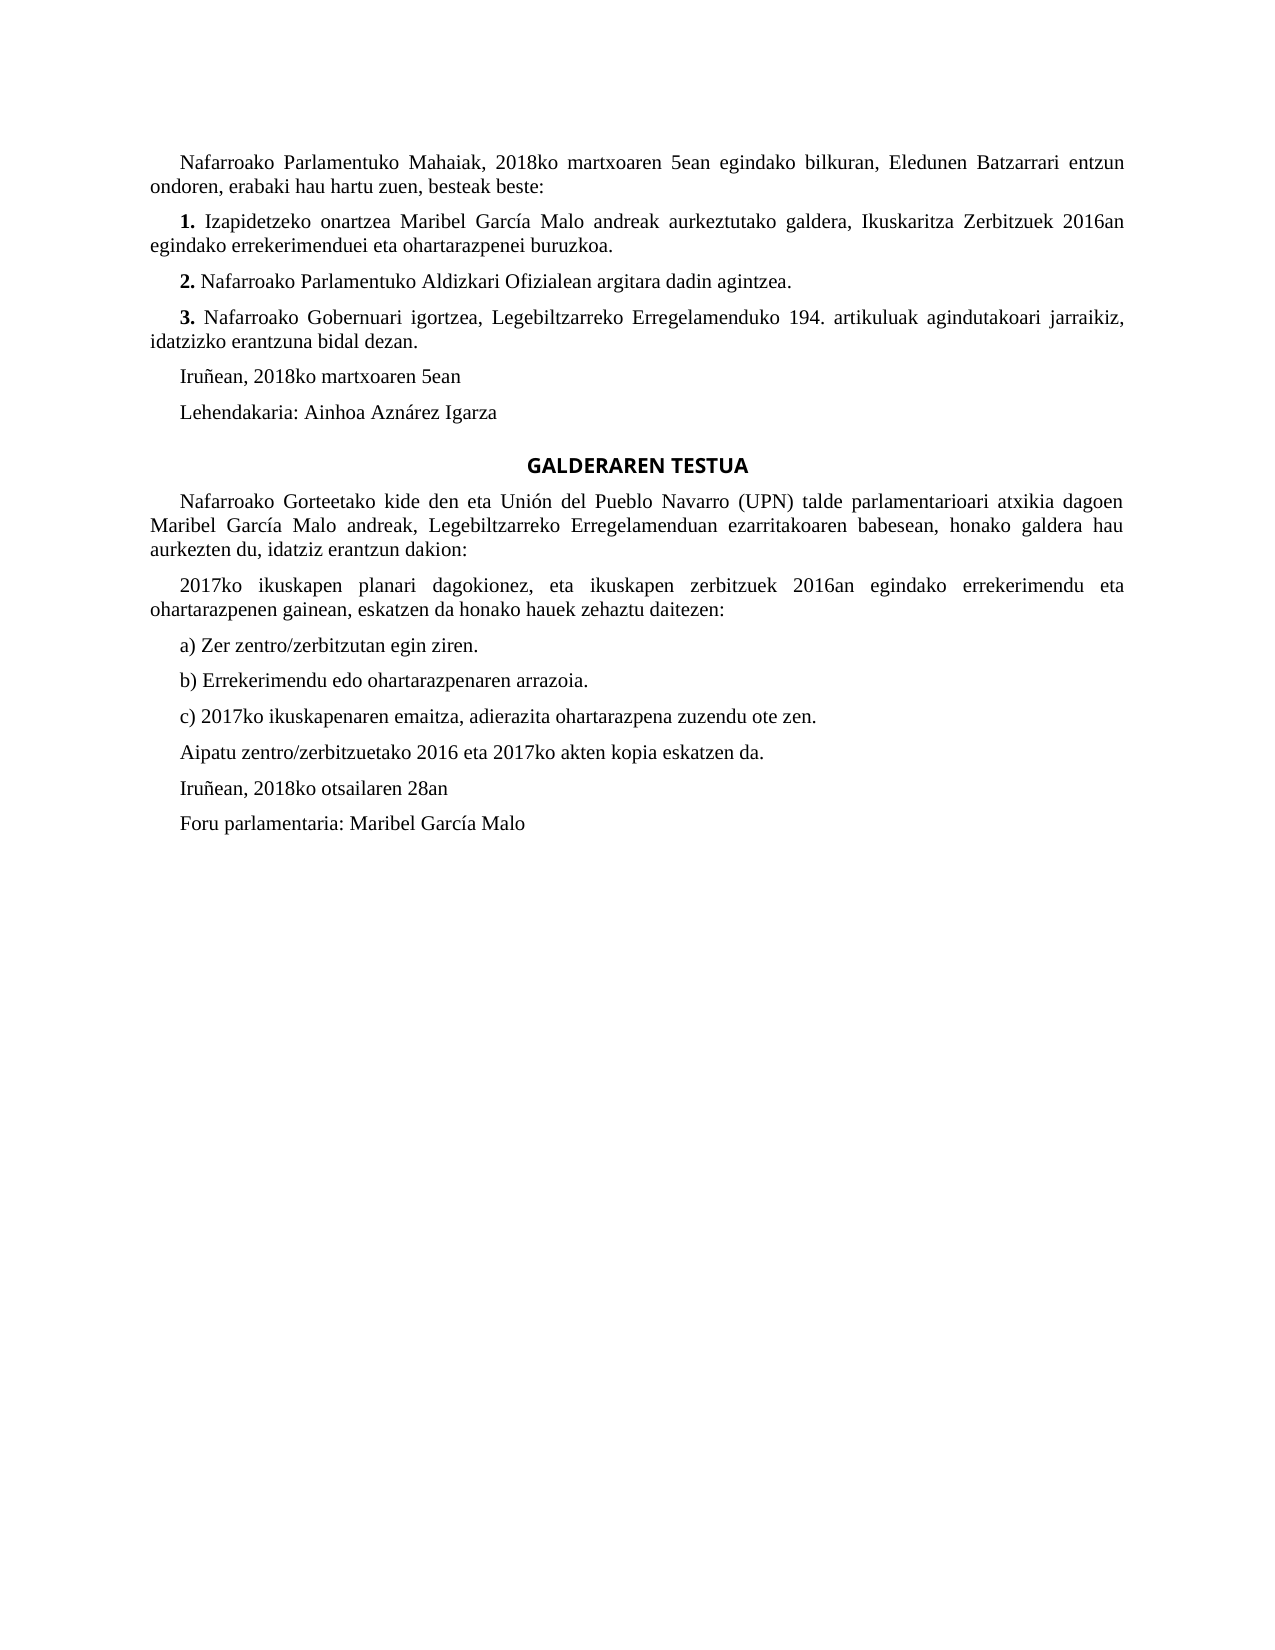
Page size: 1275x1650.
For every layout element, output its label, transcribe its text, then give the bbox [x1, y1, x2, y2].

text Aipatu zentro/zerbitzuetako 2016 eta 2017ko akten kopia eskatzen da. [150, 740, 1125, 764]
text c) 2017ko ikuskapenaren emaitza, adierazita ohartarazpena zuzendu ote zen. [150, 704, 1125, 728]
text GALDERAREN TESTUA [150, 454, 1125, 478]
text Foru parlamentaria: Maribel García Malo [150, 812, 1125, 836]
text 3. Nafarroako Gobernuari igortzea, Legebiltzarreko Erregelamenduko 194. artikuluak agindutakoari jarraikiz, idatzizko erantzuna bidal dezan. [150, 305, 1125, 353]
text 2. Nafarroako Parlamentuko Aldizkari Ofizialean argitara dadin agintzea. [150, 269, 1125, 293]
text a) Zer zentro/zerbitzutan egin ziren. [150, 633, 1125, 657]
text 2017ko ikuskapen planari dagokionez, eta ikuskapen zerbitzuek 2016an egindako errekerimendu eta ohartarazpenen gainean, eskatzen da honako hauek zehaztu daitezen: [150, 573, 1125, 621]
text b) Errekerimendu edo ohartarazpenaren arrazoia. [150, 669, 1125, 693]
text 1. Izapidetzeko onartzea Maribel García Malo andreak aurkeztutako galdera, Ikuskaritza Zerbitzuek 2016an egindako errekerimenduei eta ohartarazpenei buruzkoa. [150, 210, 1125, 258]
text Iruñean, 2018ko otsailaren 28an [150, 776, 1125, 800]
text Iruñean, 2018ko martxoaren 5ean [150, 365, 1125, 389]
text Lehendakaria: Ainhoa Aznárez Igarza [150, 401, 1125, 424]
text Nafarroako Parlamentuko Mahaiak, 2018ko martxoaren 5ean egindako bilkuran, Eledunen Batzarrari entzun ondoren, erabaki hau hartu zuen, besteak beste: [150, 150, 1125, 198]
text Nafarroako Gorteetako kide den eta Unión del Pueblo Navarro (UPN) talde parlamentarioari atxikia dagoen Maribel García Malo andreak, Legebiltzarreko Erregelamenduan ezarritakoaren babesean, honako galdera hau aurkezten du, idatziz erantzun dakion: [150, 490, 1125, 562]
